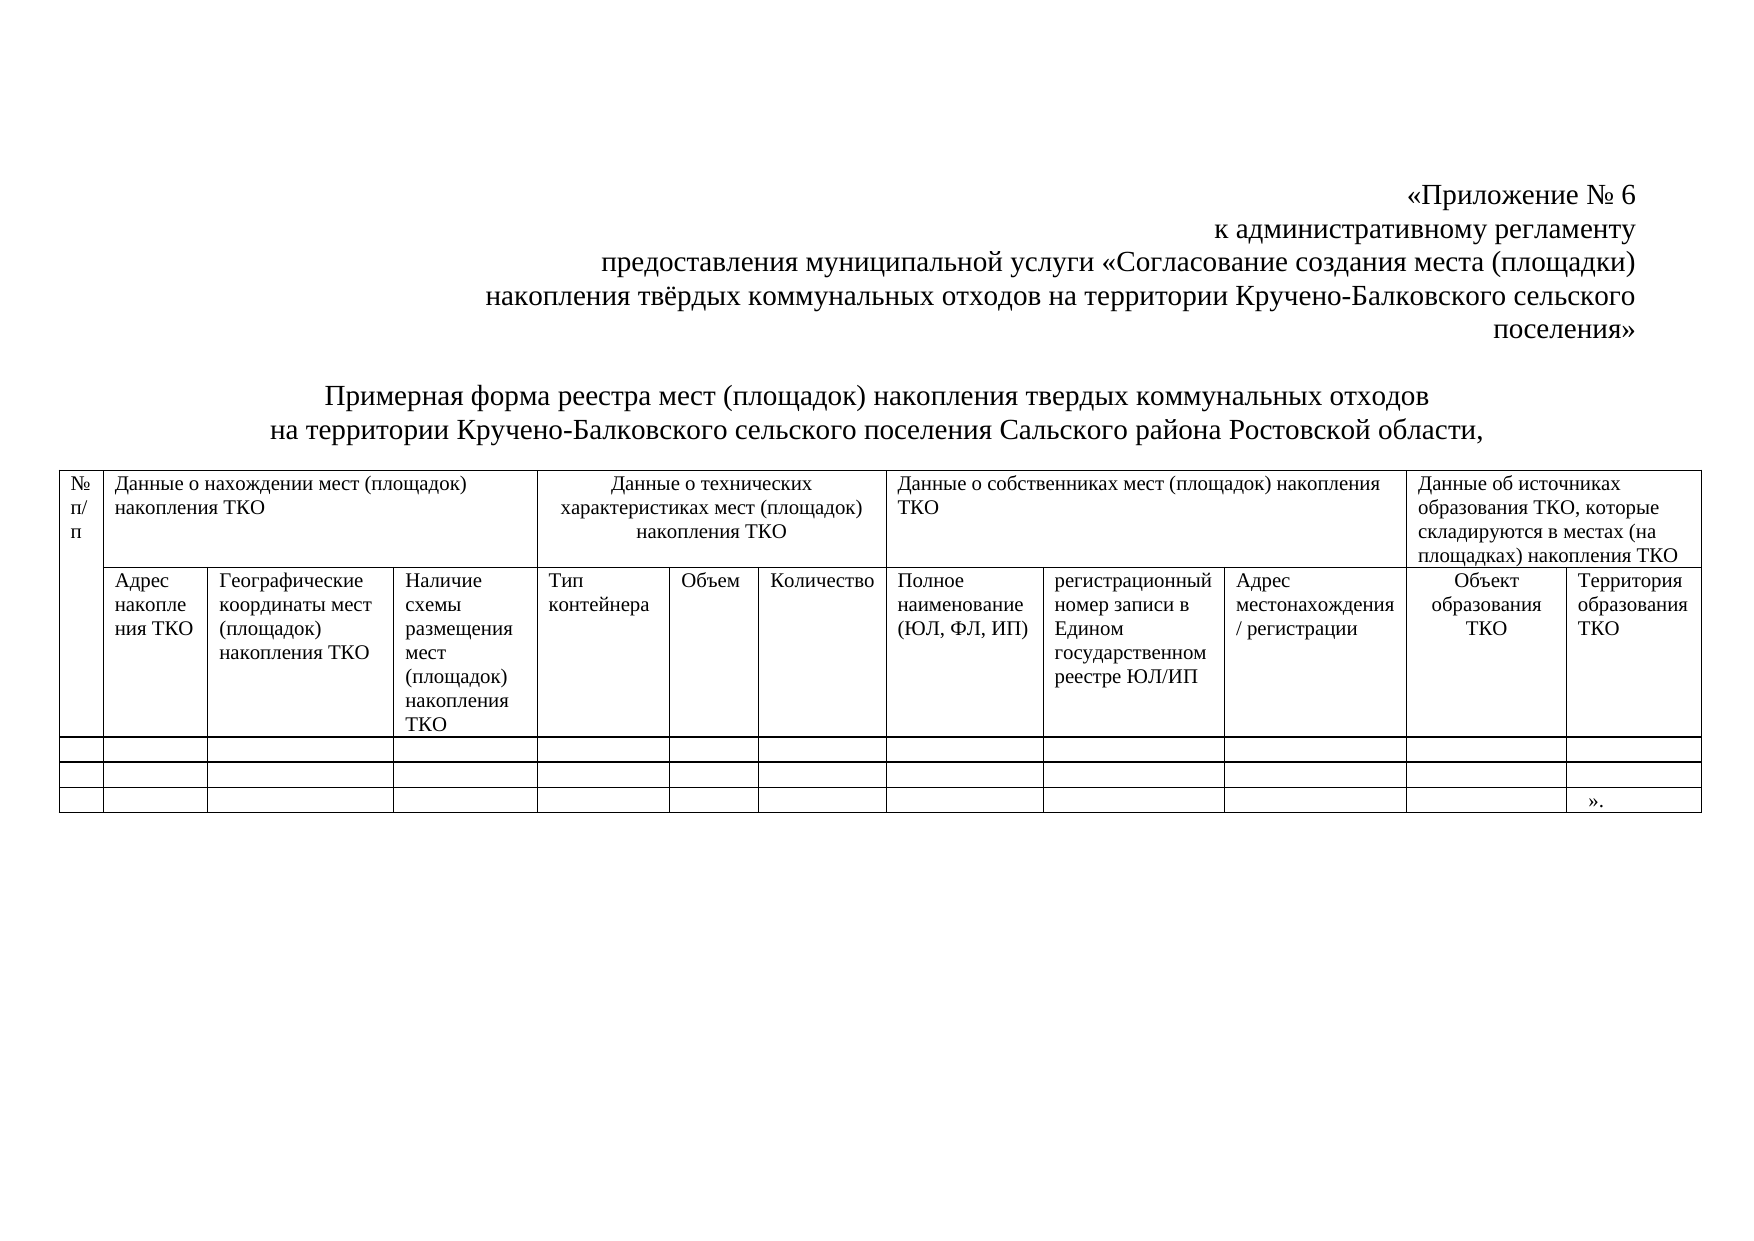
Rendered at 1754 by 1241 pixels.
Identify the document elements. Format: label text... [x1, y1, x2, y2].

table_cell [1407, 738, 1566, 761]
table_cell [670, 738, 758, 761]
table_cell [1044, 738, 1224, 761]
table_cell [394, 738, 537, 761]
table_header Данные о собственниках мест (площадок) накопления ТКО [887, 471, 1406, 567]
text Примерная форма реестра мест (площадок) накопления твердых коммунальных отходов [118, 378, 1636, 412]
table_cell [1044, 788, 1224, 812]
table_cell [104, 763, 207, 787]
table_cell регистрационный номер записи в Едином государственном реестре ЮЛ/ИП [1044, 568, 1224, 736]
table_cell [104, 738, 207, 761]
table_cell [759, 738, 886, 761]
table_header Данные об источниках образования ТКО, которые складируются в местах (на площадках) накопления ТКО [1522, 471, 1701, 567]
table_cell [1225, 788, 1406, 812]
table_cell [759, 788, 886, 812]
table_cell [1567, 763, 1701, 787]
text «Приложение № 6 [664, 177, 1636, 211]
text предоставления муниципальной услуги «Согласование создания места (площадки) накопления твёрдых коммунальных отходов на территории Кручено-Балковского сельского поселения» [472, 244, 1636, 345]
table_cell «». [1567, 788, 1701, 812]
table_cell [1567, 738, 1701, 761]
table_cell [394, 763, 537, 787]
table_cell [1225, 738, 1406, 761]
table_cell [670, 788, 758, 812]
table_cell [538, 763, 669, 787]
table_cell Объект образования ТКО [1407, 568, 1566, 736]
table_cell [887, 763, 1043, 787]
table_cell [1407, 788, 1566, 812]
table_cell [60, 738, 103, 761]
table_cell [670, 763, 758, 787]
table_cell [538, 788, 669, 812]
table_cell Объем [670, 568, 758, 736]
table_cell [887, 788, 1043, 812]
table_cell [104, 788, 207, 812]
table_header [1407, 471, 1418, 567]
table_cell [394, 788, 537, 812]
table_cell [1225, 763, 1406, 787]
table_cell [60, 788, 103, 812]
table_cell Тип контейнера [538, 568, 669, 736]
text на территории Кручено-Балковского сельского поселения Сальского района Ростовской области, [118, 412, 1636, 446]
table_cell [759, 763, 886, 787]
table_cell Количество [759, 568, 886, 736]
table_cell [208, 788, 393, 812]
table_cell Территория образования ТКО [1567, 568, 1701, 736]
table_cell [208, 763, 393, 787]
table_cell Наличие схемы размещения мест (площадок) накопления ТКО [394, 568, 537, 736]
table_cell [208, 738, 393, 761]
table_cell [1044, 763, 1224, 787]
table_header Данные о нахождении мест (площадок) накопления ТКО [104, 471, 537, 567]
table_cell [538, 738, 669, 761]
table_header Данные о технических характеристиках мест (площадок) накопления ТКО [538, 471, 886, 567]
table_cell Адрес местонахождения/ регистрации [1225, 568, 1406, 736]
table_header № п/п [60, 471, 103, 736]
text к административному регламенту [474, 211, 1636, 244]
table_cell [887, 738, 1043, 761]
table_cell [1407, 763, 1566, 787]
table_cell Адрес накопления ТКО [104, 568, 207, 736]
table_cell [60, 763, 103, 787]
table_cell Географические координаты мест (площадок) накопления ТКО [208, 568, 393, 736]
table_cell Полное наименование (ЮЛ, ФЛ, ИП) [887, 568, 1043, 736]
